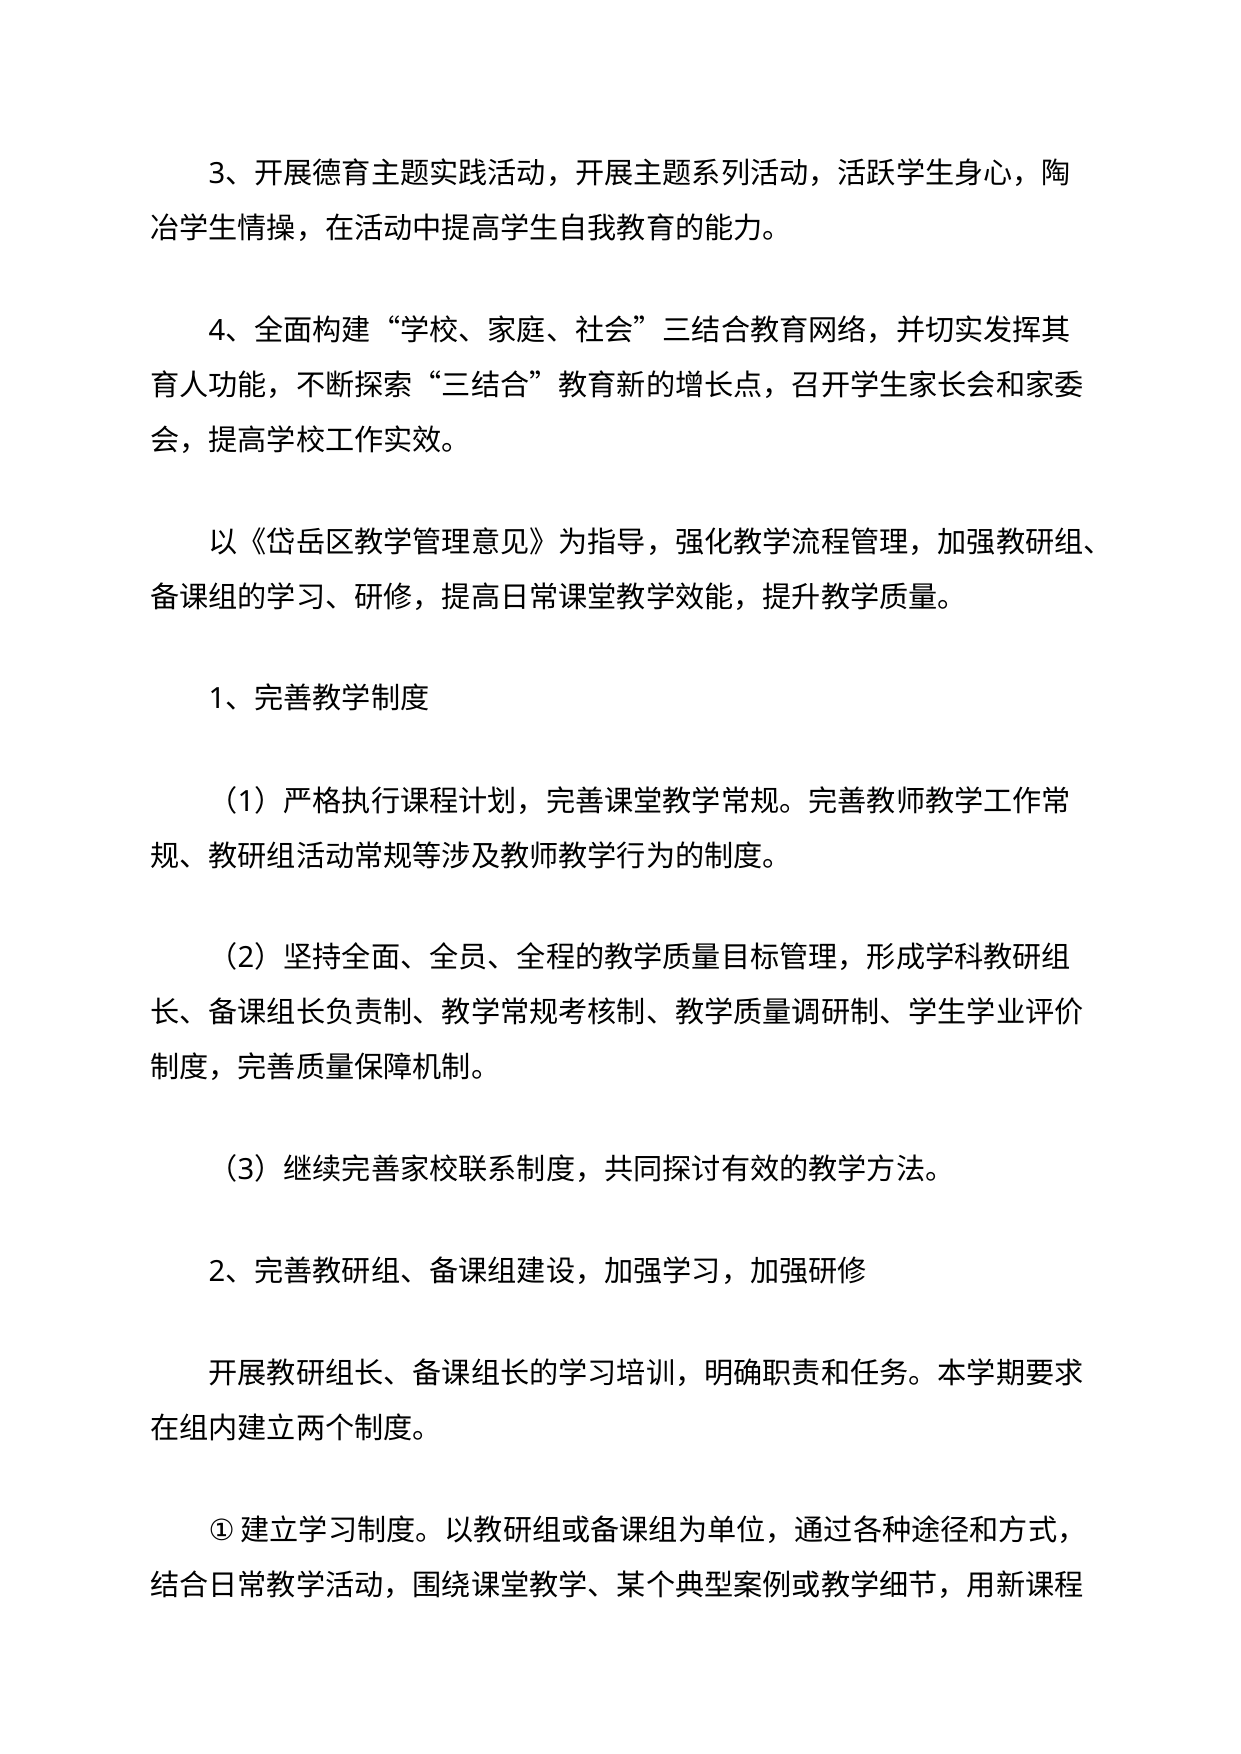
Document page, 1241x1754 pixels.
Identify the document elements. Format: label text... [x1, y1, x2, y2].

text 3、开展德育主题实践活动，开展主题系列活动，活跃学生身心，陶冶学生情操，在活动中提高学生自我教育的能力。 [150, 150, 1090, 247]
text （3）继续完善家校联系制度，共同探讨有效的教学方法。 [150, 1146, 1090, 1188]
text 1、完善教学制度 [150, 675, 1090, 717]
text 2、完善教研组、备课组建设，加强学习，加强研修 [150, 1247, 1090, 1290]
text （1）严格执行课程计划，完善课堂教学常规。完善教师教学工作常规、教研组活动常规等涉及教师教学行为的制度。 [150, 777, 1090, 874]
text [150, 1506, 1090, 1603]
text 4、全面构建“学校、家庭、社会”三结合教育网络，并切实发挥其育人功能，不断探索“三结合”教育新的增长点，召开学生家长会和家委会，提高学校工作实效。 [150, 307, 1090, 459]
text （2）坚持全面、全员、全程的教学质量目标管理，形成学科教研组长、备课组长负责制、教学常规考核制、教学质量调研制、学生学业评价制度，完善质量保障机制。 [150, 934, 1090, 1086]
text 以《岱岳区教学管理意见》为指导，强化教学流程管理，加强教研组、备课组的学习、研修，提高日常课堂教学效能，提升教学质量。 [150, 518, 1090, 616]
text 开展教研组长、备课组长的学习培训，明确职责和任务。本学期要求在组内建立两个制度。 [150, 1349, 1090, 1447]
